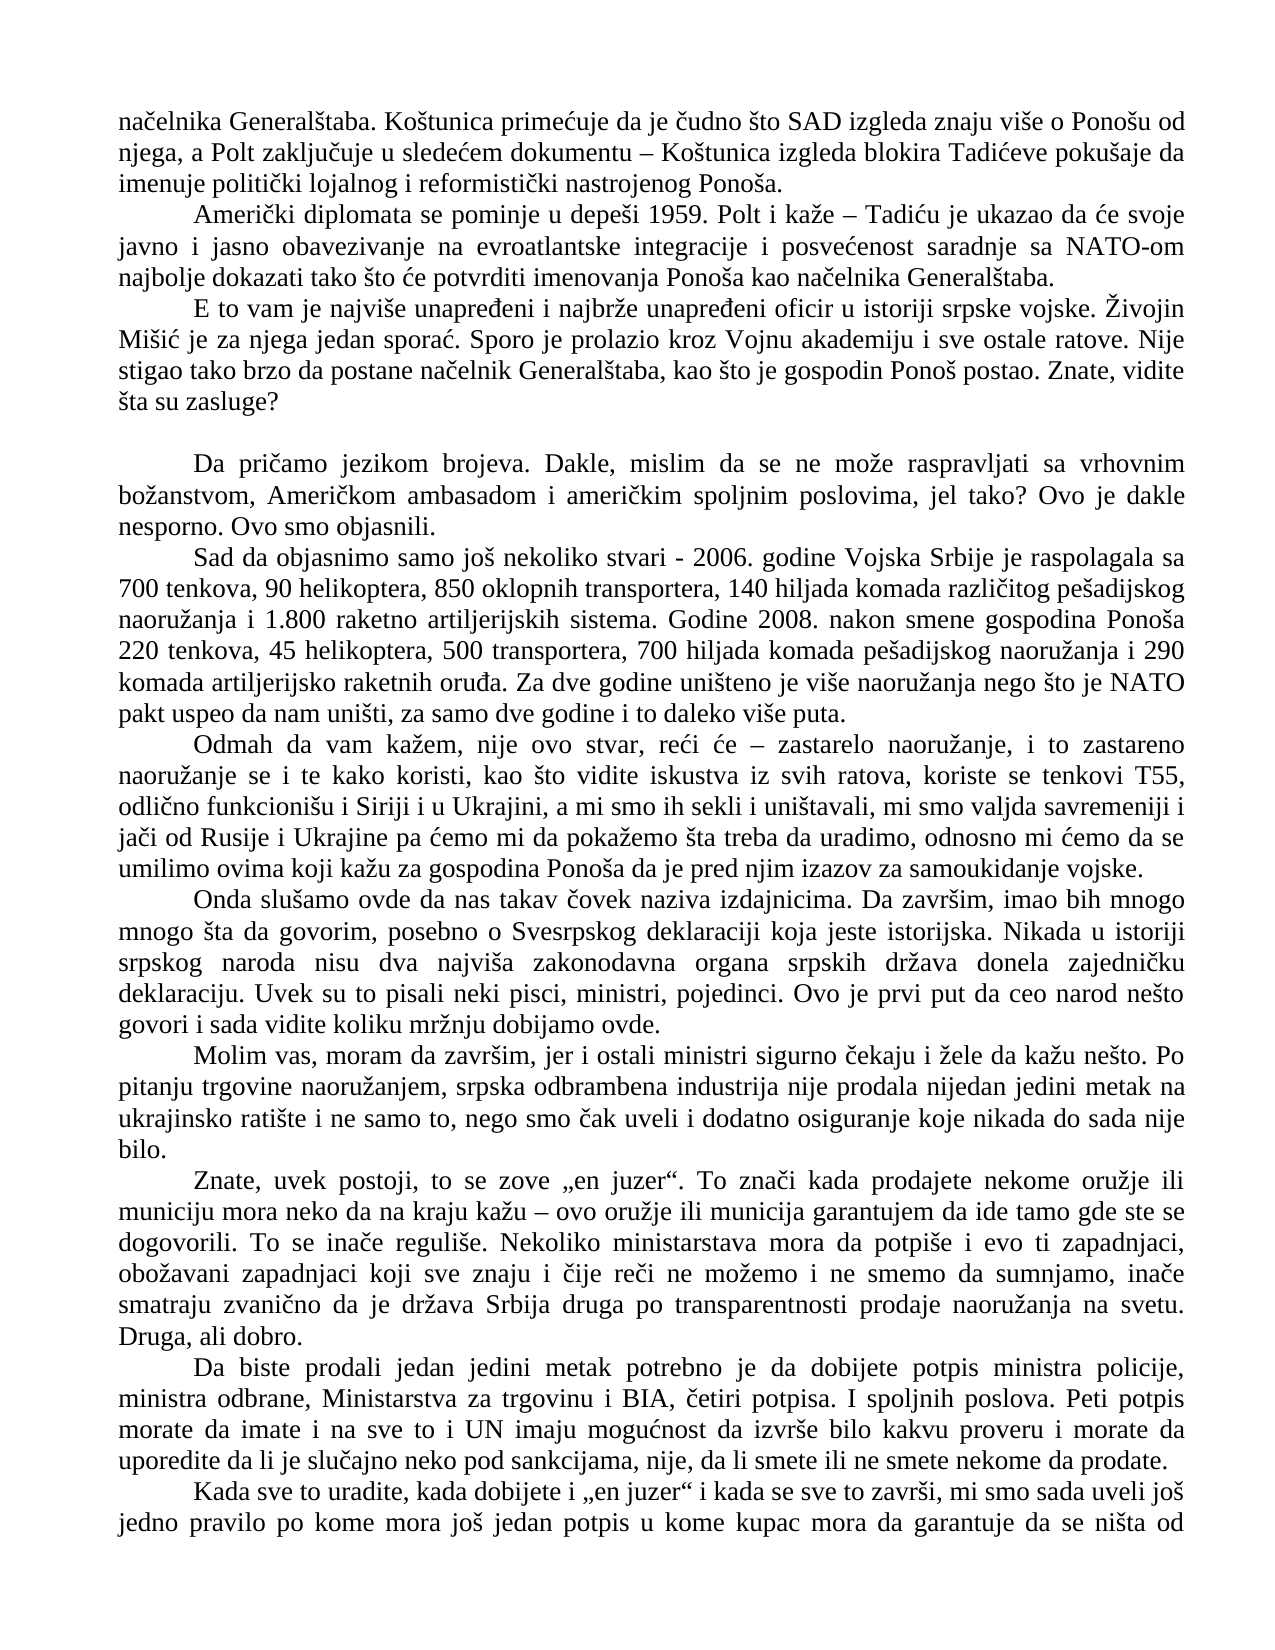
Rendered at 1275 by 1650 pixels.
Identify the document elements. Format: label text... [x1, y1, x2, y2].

text Da biste prodali jedan jedini metak potrebno je da dobijete potpis ministra policije, ministra odbrane, Ministarstva za trgovinu i BIA, četiri potpisa. I spoljnih poslova. Peti potpis morate da imate i na sve to i UN imaju mogućnost da izvrše bilo kakvu proveru i morate da uporedite da li je slučajno neko pod sankcijama, nije, da li smete ili ne smete nekome da prodate. [118, 1351, 1186, 1475]
text E to vam je najviše unapređeni i najbrže unapređeni oficir u istoriji srpske vojske. Živojin Mišić je za njega jedan sporać. Sporo je prolazio kroz Vojnu akademiju i sve ostale ratove. Nije stigao tako brzo da postane načelnik Generalštaba, kao što je gospodin Ponoš postao. Znate, vidite šta su zasluge? [118, 292, 1186, 416]
text Odmah da vam kažem, nije ovo stvar, reći će – zastarelo naoružanje, i to zastareno naoružanje se i te kako koristi, kao što vidite iskustva iz svih ratova, koriste se tenkovi T55, odlično funkcionišu i Siriji i u Ukrajini, a mi smo ih sekli i uništavali, mi smo valjda savremeniji i jači od Rusije i Ukrajine pa ćemo mi da pokažemo šta treba da uradimo, odnosno mi ćemo da se umilimo ovima koji kažu za gospodina Ponoša da je pred njim izazov za samoukidanje vojske. [118, 728, 1186, 884]
text Znate, uvek postoji, to se zove „en juzer“. To znači kada prodajete nekome oružje ili municiju mora neko da na kraju kažu – ovo oružje ili municija garantujem da ide tamo gde ste se dogovorili. To se inače reguliše. Nekoliko ministarstava mora da potpiše i evo ti zapadnjaci, obožavani zapadnjaci koji sve znaju i čije reči ne možemo i ne smemo da sumnjamo, inače smatraju zvanično da je država Srbija druga po transparentnosti prodaje naoružanja na svetu. Druga, ali dobro. [118, 1164, 1186, 1351]
text Američki diplomata se pominje u depeši 1959. Polt i kaže – Tadiću je ukazao da će svoje javno i jasno obavezivanje na evroatlantske integracije i posvećenost saradnje sa NATO-om najbolje dokazati tako što će potvrditi imenovanja Ponoša kao načelnika Generalštaba. [118, 198, 1186, 292]
text Onda slušamo ovde da nas takav čovek naziva izdajnicima. Da završim, imao bih mnogo mnogo šta da govorim, posebno o Svesrpskog deklaraciji koja jeste istorijska. Nikada u istoriji srpskog naroda nisu dva najviša zakonodavna organa srpskih država donela zajedničku deklaraciju. Uvek su to pisali neki pisci, ministri, pojedinci. Ovo je prvi put da ceo narod nešto govori i sada vidite koliku mržnju dobijamo ovde. [118, 884, 1186, 1039]
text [118, 105, 1186, 198]
text Sad da objasnimo samo još nekoliko stvari - 2006. godine Vojska Srbije je raspolagala sa 700 tenkova, 90 helikoptera, 850 oklopnih transportera, 140 hiljada komada različitog pešadijskog naoružanja i 1.800 raketno artiljerijskih sistema. Godine 2008. nakon smene gospodina Ponoša 220 tenkova, 45 helikoptera, 500 transportera, 700 hiljada komada pešadijskog naoružanja i 290 komada artiljerijsko raketnih oruđa. Za dve godine uništeno je više naoružanja nego što je NATO pakt uspeo da nam uništi, za samo dve godine i to daleko više puta. [118, 541, 1186, 728]
text Da pričamo jezikom brojeva. Dakle, mislim da se ne može raspravljati sa vrhovnim božanstvom, Američkom ambasadom i američkim spoljnim poslovima, jel tako? Ovo je dakle nesporno. Ovo smo objasnili. [118, 448, 1186, 541]
text Molim vas, moram da završim, jer i ostali ministri sigurno čekaju i žele da kažu nešto. Po pitanju trgovine naoružanjem, srpska odbrambena industrija nije prodala nijedan jedini metak na ukrajinsko ratište i ne samo to, nego smo čak uveli i dodatno osiguranje koje nikada do sada nije bilo. [118, 1039, 1186, 1164]
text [118, 1475, 1186, 1538]
